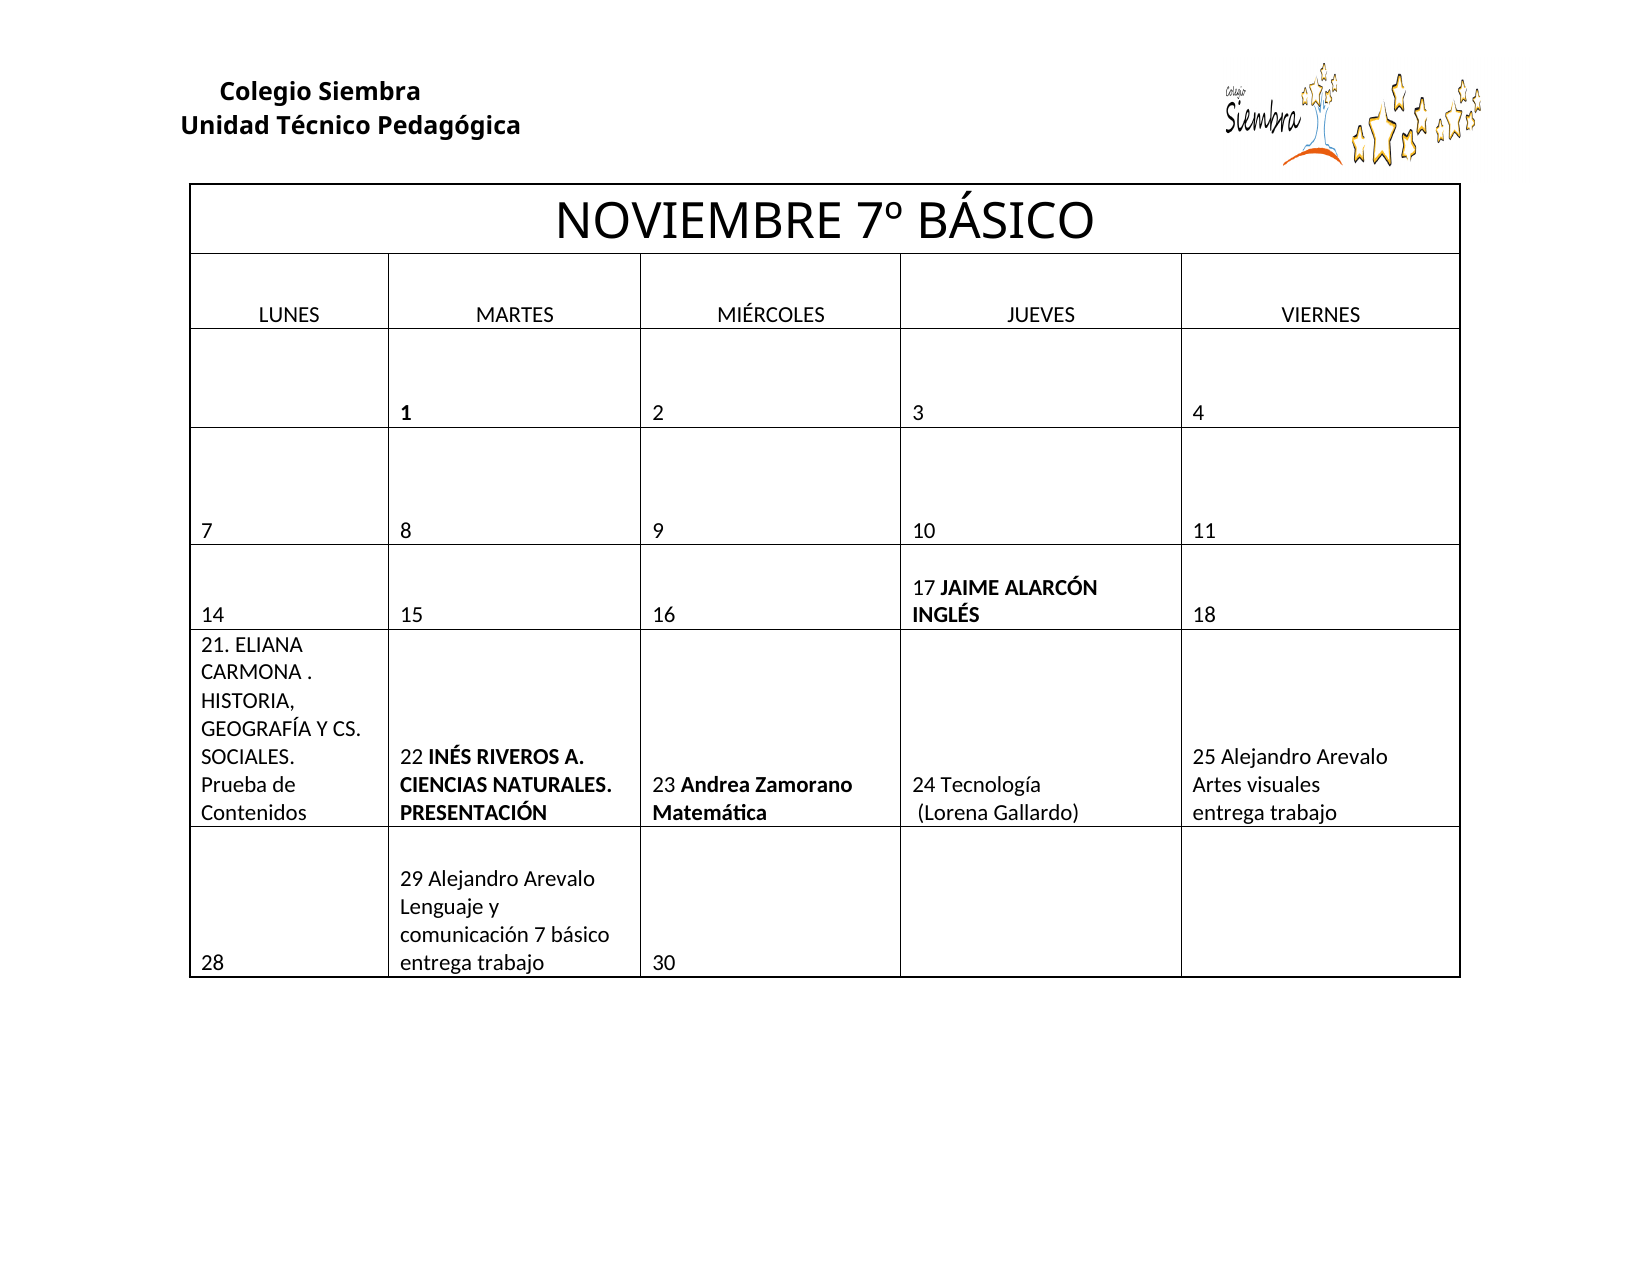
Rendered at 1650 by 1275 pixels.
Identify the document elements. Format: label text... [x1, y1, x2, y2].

table_cell 14 [191, 545, 388, 629]
table_cell [191, 329, 388, 427]
table_cell 8 [389, 428, 640, 544]
table_cell 7 [191, 428, 388, 544]
table_cell 4 [1182, 329, 1459, 427]
table_cell JUEVES [901, 254, 1181, 328]
table_cell LUNES [191, 254, 388, 328]
table_cell 11 [1182, 428, 1459, 544]
table_cell 28 [191, 827, 388, 976]
table_cell 10 [901, 428, 1181, 544]
table_cell MARTES [389, 254, 640, 328]
table_cell 15 [389, 545, 640, 629]
table_cell [901, 827, 1181, 976]
table_cell 30 [641, 827, 900, 976]
picture [1221, 57, 1530, 183]
table_cell 1 [389, 329, 640, 427]
table_cell [1182, 827, 1459, 976]
table_cell 18 [1182, 545, 1459, 629]
table_header NOVIEMBRE 7º BÁSICO [191, 185, 1459, 253]
table_cell 17 JAIME ALARCÓN INGLÉS [901, 545, 1181, 629]
table_cell 9 [641, 428, 900, 544]
table_cell 25 Alejandro Arevalo Artes visuales entrega trabajo [1182, 630, 1459, 826]
table_cell 2 [641, 329, 900, 427]
table_cell 22 INÉS RIVEROS A. CIENCIAS NATURALES. PRESENTACIÓN [389, 630, 640, 826]
table_cell 3 [901, 329, 1181, 427]
table_cell MIÉRCOLES [641, 254, 900, 328]
table_cell 23 Andrea Zamorano Matemática [641, 630, 900, 826]
table_cell 16 [641, 545, 900, 629]
table_cell 29 Alejandro Arevalo Lenguaje y comunicación 7 básico entrega trabajo [389, 827, 640, 976]
table_cell VIERNES [1182, 254, 1459, 328]
table_cell 24 Tecnología (Lorena Gallardo) [901, 630, 1181, 826]
table_cell 21. ELIANA CARMONA . HISTORIA, GEOGRAFÍA Y CS. SOCIALES. Prueba de Contenidos [191, 630, 388, 826]
